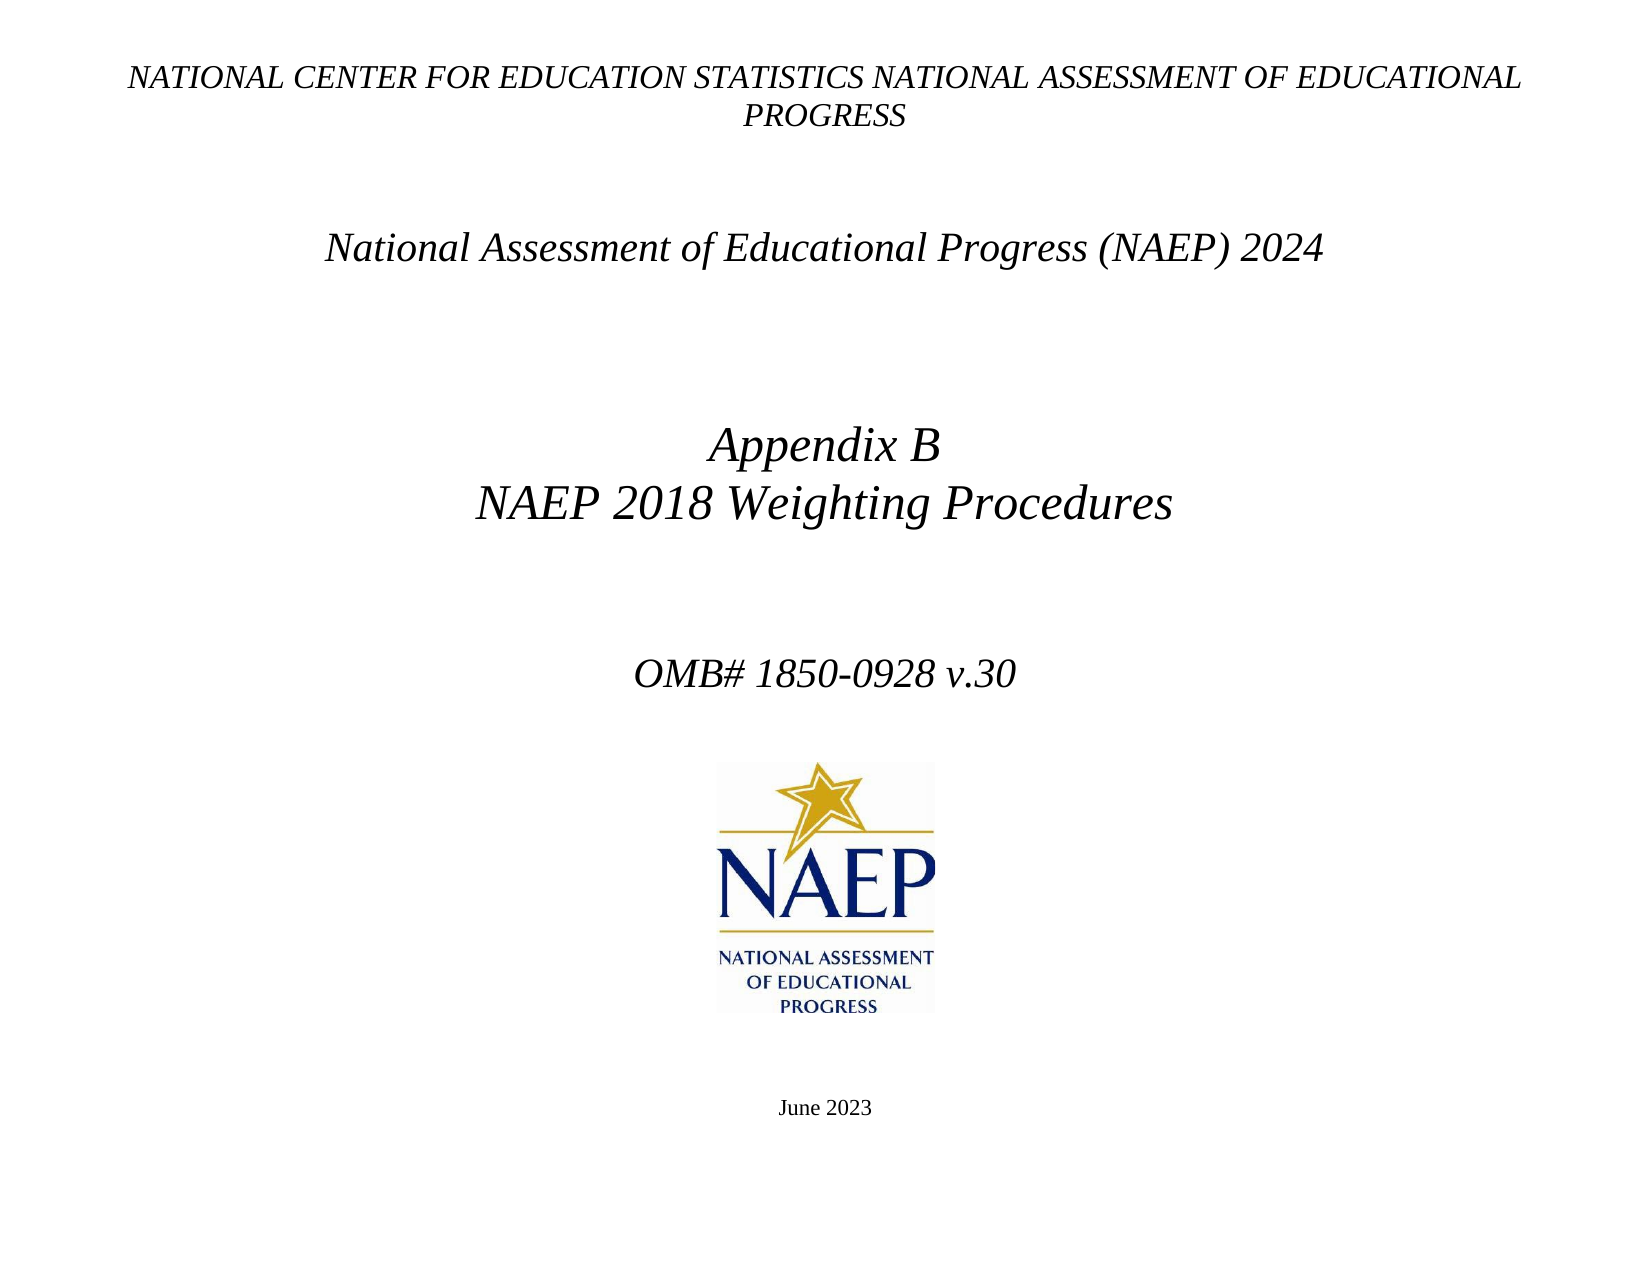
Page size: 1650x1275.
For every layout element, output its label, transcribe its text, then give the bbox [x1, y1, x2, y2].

text June 2023 [48, 1094, 1602, 1121]
picture [716, 762, 936, 1013]
text NAEP 2018 Weighting Procedures [48, 473, 1601, 530]
subtitle Appendix B [48, 415, 1601, 473]
text NATIONAL CENTER FOR EDUCATION STATISTICS NATIONAL ASSESSMENT OF EDUCATIONAL PROGRESS [48, 57, 1601, 134]
text OMB# 1850-0928 v.30 [48, 649, 1601, 697]
text National Assessment of Educational Progress (NAEP) 2024 [48, 222, 1601, 270]
